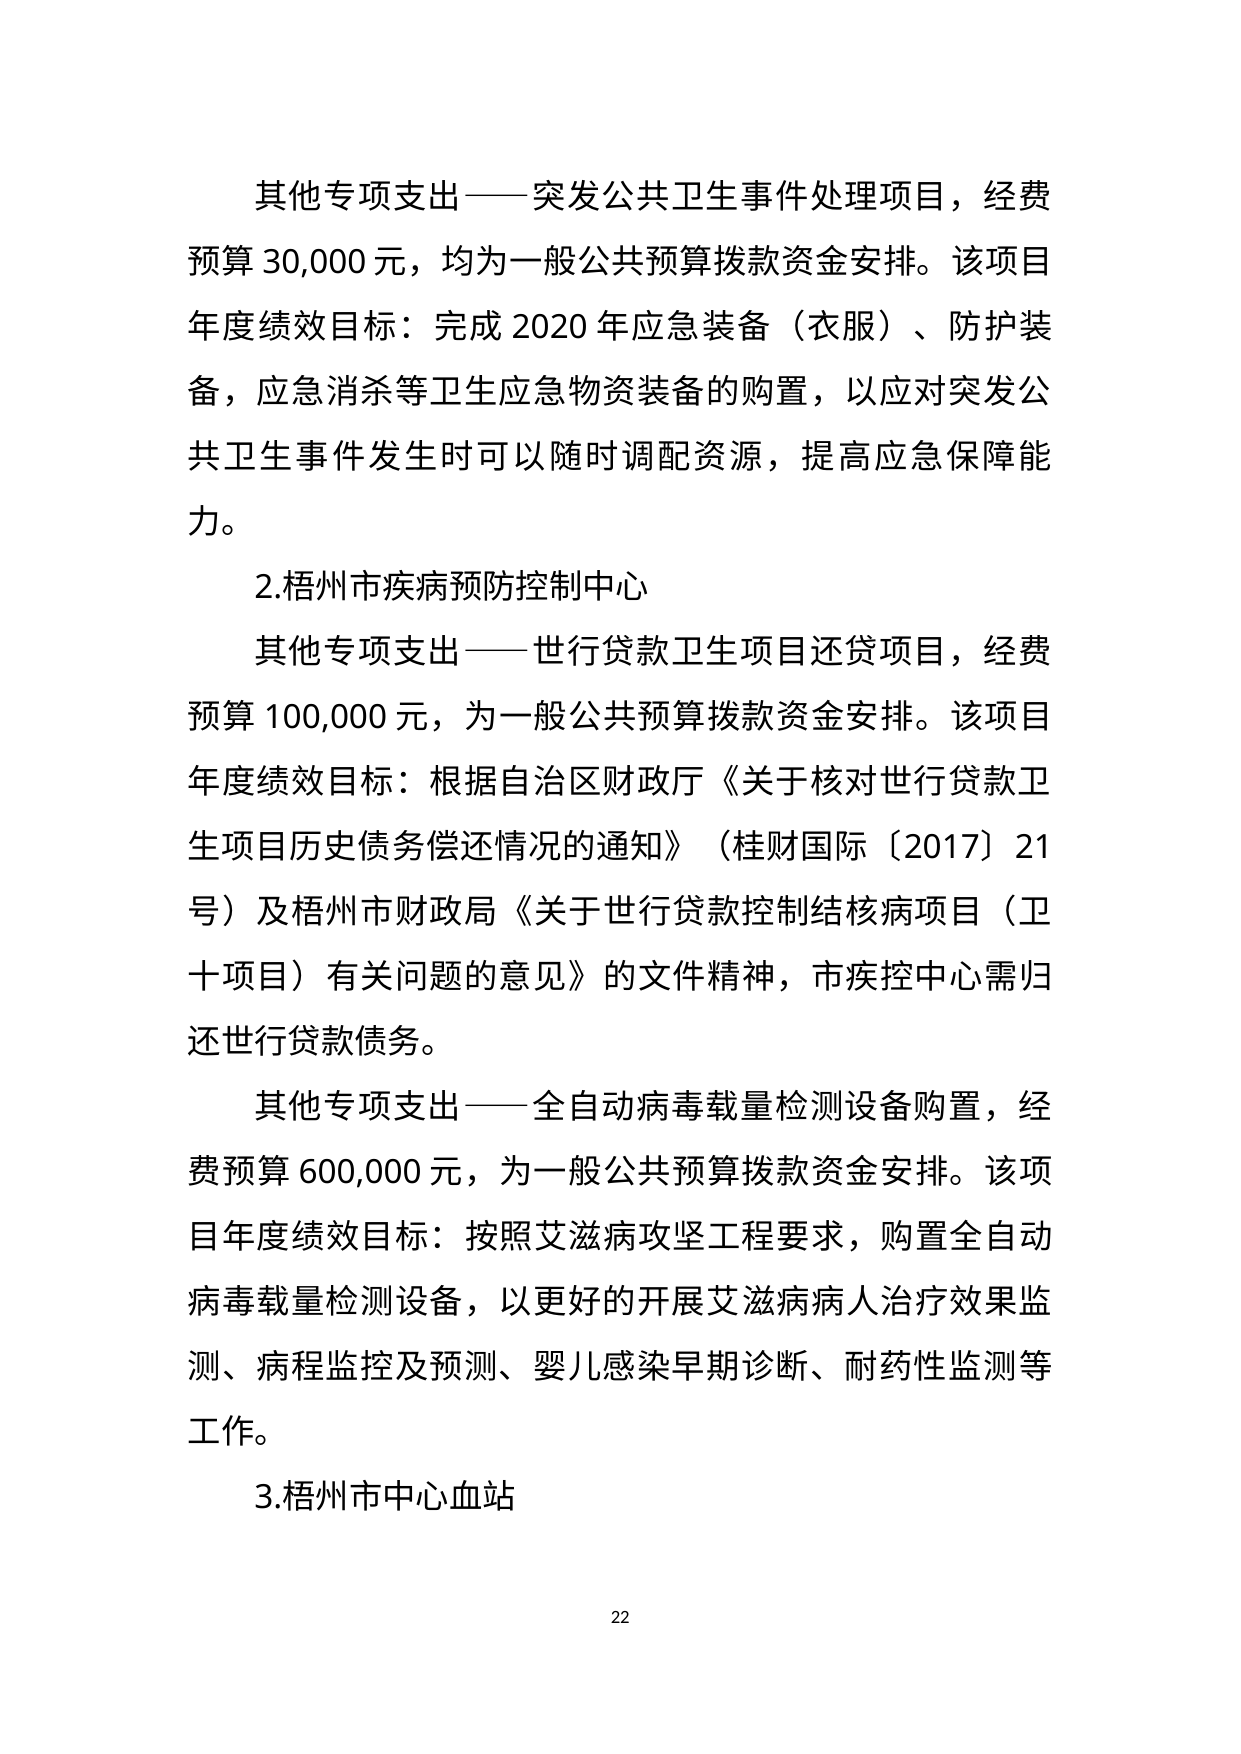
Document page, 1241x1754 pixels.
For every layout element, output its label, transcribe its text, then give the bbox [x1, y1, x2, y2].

text 3.梧州市中心血站 [187, 1462, 1053, 1527]
text 2.梧州市疾病预防控制中心 [187, 552, 1053, 617]
text 其他专项支出——世行贷款卫生项目还贷项目，经费预算100,000元，为一般公共预算拨款资金安排。该项目年度绩效目标：根据自治区财政厅《关于核对世行贷款卫生项目历史债务偿还情况的通知》（桂财国际〔2017〕21号）及梧州市财政局《关于世行贷款控制结核病项目（卫十项目）有关问题的意见》的文件精神，市疾控中心需归还世行贷款债务。 [187, 617, 1053, 1072]
text 其他专项支出——全自动病毒载量检测设备购置，经费预算600,000元，为一般公共预算拨款资金安排。该项目年度绩效目标：按照艾滋病攻坚工程要求，购置全自动病毒载量检测设备，以更好的开展艾滋病病人治疗效果监测、病程监控及预测、婴儿感染早期诊断、耐药性监测等工作。 [187, 1072, 1053, 1462]
text 其他专项支出——突发公共卫生事件处理项目，经费预算30,000元，均为一般公共预算拨款资金安排。该项目年度绩效目标：完成2020年应急装备（衣服）、防护装备，应急消杀等卫生应急物资装备的购置，以应对突发公共卫生事件发生时可以随时调配资源，提高应急保障能力。 [187, 162, 1053, 552]
